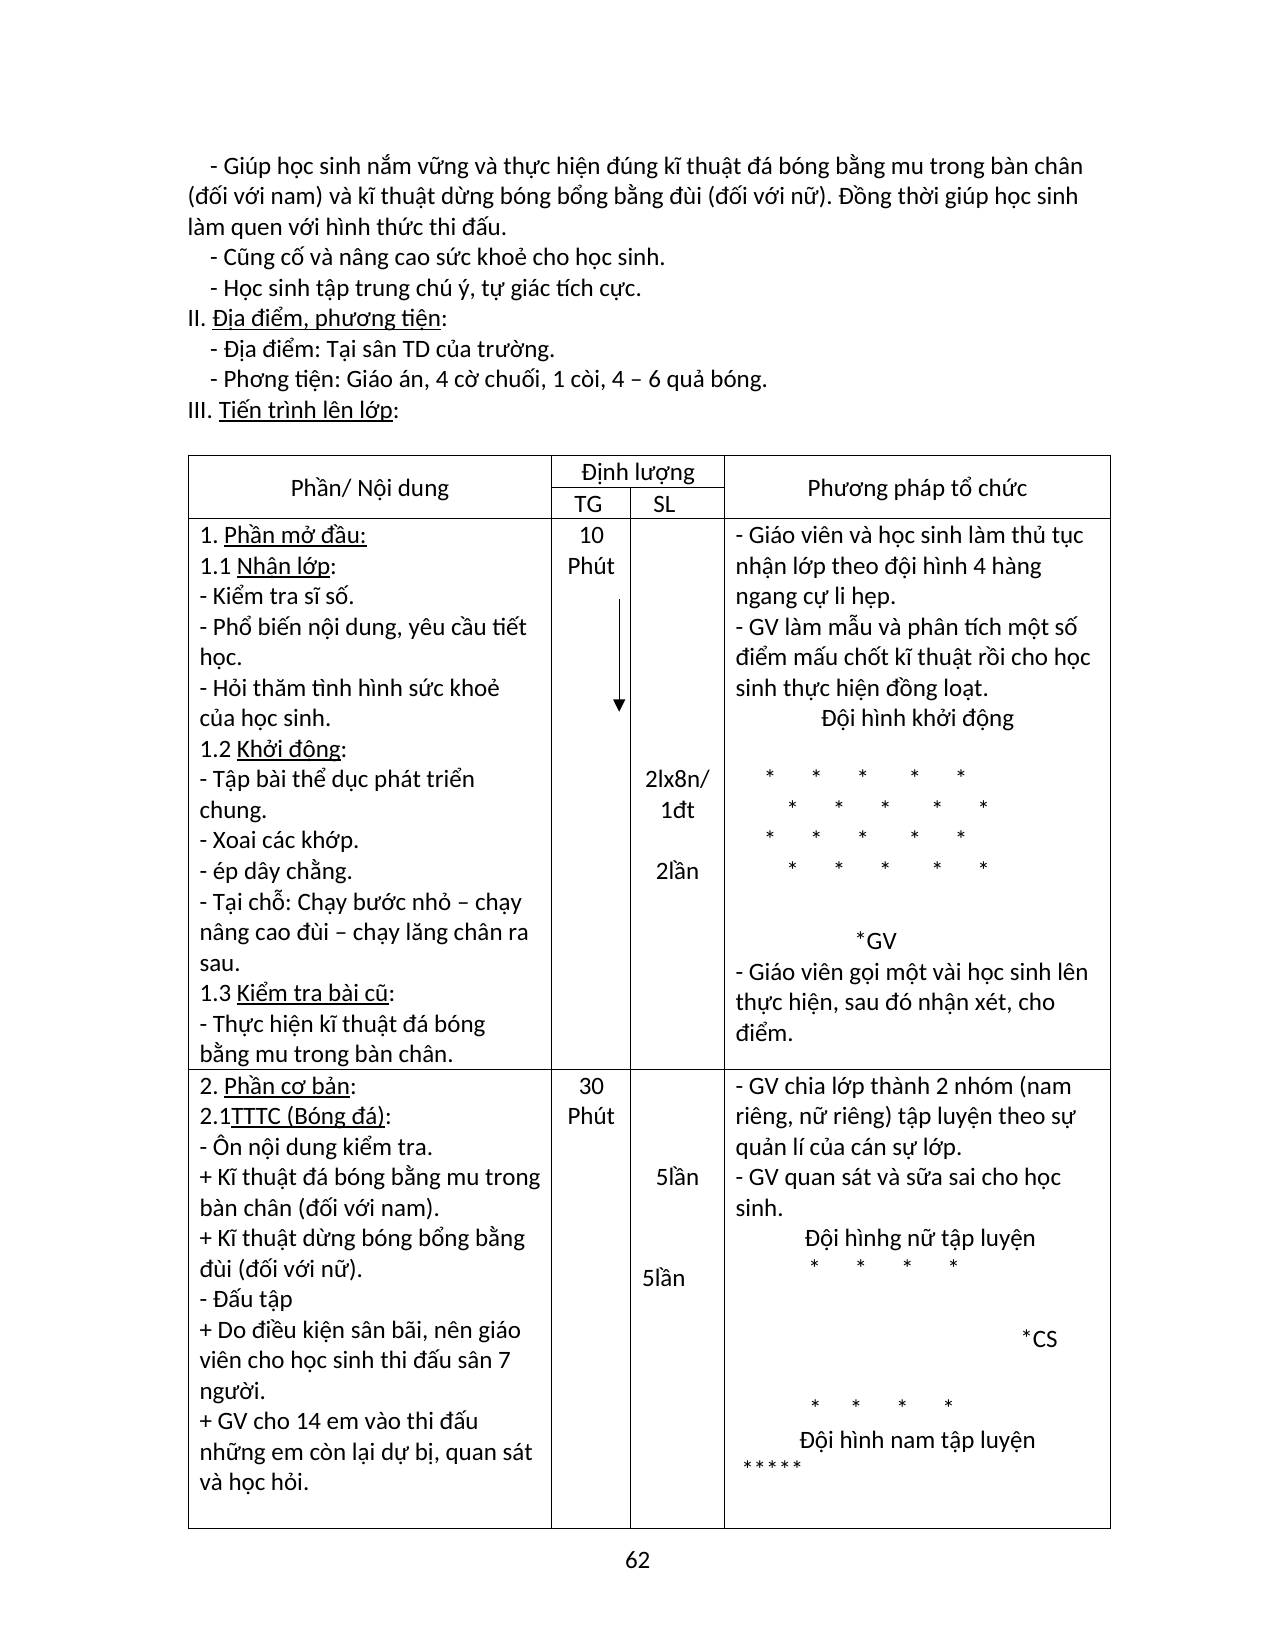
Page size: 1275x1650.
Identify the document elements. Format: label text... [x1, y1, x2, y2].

text II. Địa điểm, phương tiện: [187, 303, 1087, 333]
table_cell SL [631, 488, 724, 518]
table_header Phương pháp tổ chức [725, 456, 1110, 518]
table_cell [189, 1070, 551, 1528]
table_header Phần/ Nội dung [189, 456, 551, 518]
text - Cũng cố và nâng cao sức khoẻ cho học sinh. [187, 242, 1087, 272]
table_cell 1. Phần mở đầu: 1.1 Nhận lớp: - Kiểm tra sĩ số. - Phổ biến nội dung, yêu cầu tiết học. - Hỏi thăm tình hình sức khoẻ của học sinh. 1.2 Khởi động: - Tập bài thể dục phát triển chung. - Xoai các khớp. - ép dây chằng. - Tại chỗ: Chạy bước nhỏ – chạy nâng cao đùi – chạy lăng chân ra sau. 1.3 Kiểm tra bài cũ: - Thực hiện kĩ thuật đá bóng bằng mu trong bàn chân. [189, 519, 551, 1069]
table_cell 10 Phút [552, 519, 630, 1069]
text - Phơng tiện: Giáo án, 4 cờ chuối, 1 còi, 4 – 6 quả bóng. [187, 364, 1087, 394]
table_cell 30 Phút [552, 1070, 630, 1528]
text - Học sinh tập trung chú ý, tự giác tích cực. [187, 272, 1087, 303]
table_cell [725, 1070, 1110, 1528]
table_cell 5lần 5lần [631, 1070, 724, 1528]
text III. Tiến trình lên lớp: [187, 394, 1087, 425]
table_cell 2lx8n/1đt 2lần [631, 519, 724, 1069]
table_cell - Giáo viên và học sinh làm thủ tục nhận lớp theo đội hình 4 hàng ngang cự li hẹp. - GV làm mẫu và phân tích một số điểm mấu chốt kĩ thuật rồi cho học sinh thực hiện đồng loạt. Đội hình khởi động * * * * * * * * * * * * * * * * * * * * *GV - Giáo viên gọi một vài học sinh lên thực hiện, sau đó nhận xét, cho điểm. [725, 519, 1110, 1069]
text - Giúp học sinh nắm vững và thực hiện đúng kĩ thuật đá bóng bằng mu trong bàn chân (đối với nam) và kĩ thuật dừng bóng bổng bằng đùi (đối với nữ). Đồng thời giúp học sinh làm quen với hình thức thi đấu. [187, 150, 1087, 242]
table_cell TG [552, 488, 630, 518]
table_header Định lượng [552, 456, 724, 487]
text - Địa điểm: Tại sân TD của trường. [187, 333, 1087, 364]
